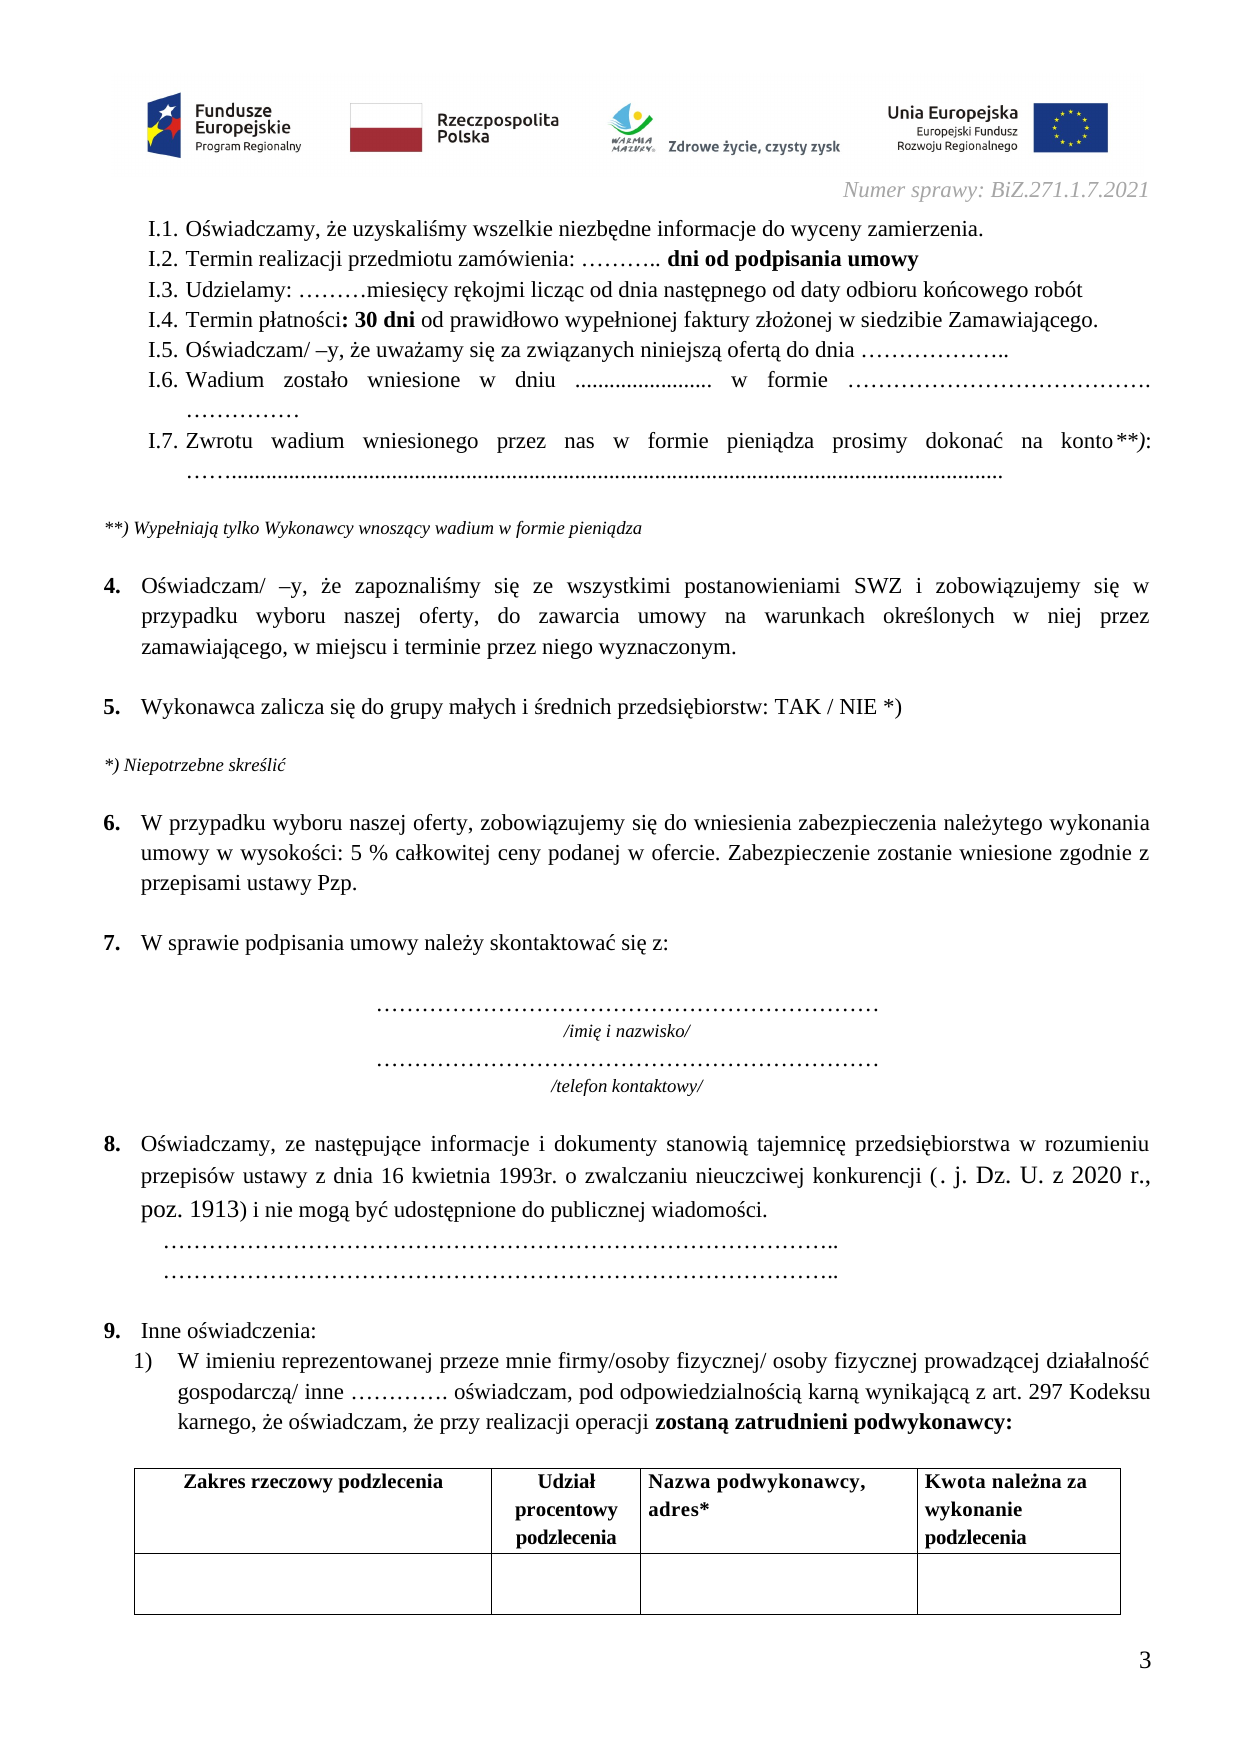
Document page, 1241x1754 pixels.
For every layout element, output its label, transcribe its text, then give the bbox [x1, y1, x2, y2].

list Wadium zostało wniesione w dniu ........................ w formie ………………………………….…………… [148, 366, 1152, 423]
text ………………………………………………………… [103, 1045, 1152, 1071]
list W przypadku wyboru naszej oferty, zobowiązujemy się do wniesienia zabezpieczenia należytego wykonania umowy w wysokości: 5 % całkowitej ceny podanej w ofercie. Zabezpieczenie zostanie wniesione zgodnie z przepisami ustawy Pzp. [103, 808, 1152, 895]
list Oświadczamy, ze następujące informacje i dokumenty stanowią tajemnicę przedsiębiorstwa w rozumieniu przepisów ustawy z dnia 16 kwietnia 1993r. o zwalczaniu nieuczciwej konkurencji (. j. Dz. U. z 2020 r., poz. 1913) i nie mogą być udostępnione do publicznej wiadomości. [103, 1130, 1152, 1222]
text …………………………………………………………………………….. [162, 1227, 1152, 1253]
list W sprawie podpisania umowy należy skontaktować się z: [103, 929, 1152, 956]
table_header Zakres rzeczowy podzlecenia [135, 1469, 491, 1553]
text ………………………………………………………… [103, 990, 1152, 1016]
table_header Udział procentowy podzlecenia [492, 1469, 640, 1553]
table_header Kwota należna za wykonanie podzlecenia [918, 1469, 1120, 1553]
table_cell [135, 1554, 491, 1614]
list W imieniu reprezentowanej przeze mnie firmy/osoby fizycznej/ osoby fizycznej prowadzącej działalność gospodarczą/ inne …………. oświadczam, pod odpowiedzialnością karną wynikającą z art. 297 Kodeksu karnego, że oświadczam, że przy realizacji operacji zostaną zatrudnieni podwykonawcy: [133, 1347, 1152, 1434]
picture [111, 73, 1144, 177]
table_cell [492, 1554, 640, 1614]
list Oświadczam/ –y, że zapoznaliśmy się ze wszystkimi postanowieniami SWZ i zobowiązujemy się w przypadku wyboru naszej oferty, do zawarcia umowy na warunkach określonych w niej przez zamawiającego, w miejscu i terminie przez niego wyznaczonym. [103, 572, 1152, 659]
list Oświadczamy, że uzyskaliśmy wszelkie niezbędne informacje do wyceny zamierzenia. [148, 215, 1152, 242]
list Oświadczam/ –y, że uważamy się za związanych niniejszą ofertą do dnia ……………….. [148, 336, 1152, 362]
table_header Nazwa podwykonawcy, adres* [641, 1469, 917, 1553]
text **) Wypełniają tylko Wykonawcy wnoszący wadium w formie pieniądza [103, 517, 1152, 539]
list Inne oświadczenia: [103, 1317, 1152, 1344]
list Wykonawca zalicza się do grupy małych i średnich przedsiębiorstw: TAK / NIE *) [103, 693, 1152, 719]
text /imię i nazwisko/ [103, 1020, 1152, 1042]
list Udzielamy: ………miesięcy rękojmi licząc od dnia następnego od daty odbioru końcowego robót [148, 276, 1152, 302]
list Zwrotu wadium wniesionego przez nas w formie pieniądza prosimy dokonać na konto**): ……....................................................................................................................................... [148, 427, 1152, 483]
table_cell [918, 1554, 1120, 1614]
list Termin realizacji przedmiotu zamówienia: ……….. dni od podpisania umowy [148, 245, 1152, 272]
text /telefon kontaktowy/ [103, 1075, 1152, 1097]
text *) Niepotrzebne skreślić [103, 753, 1152, 775]
list Termin płatności: 30 dni od prawidłowo wypełnionej faktury złożonej w siedzibie Zamawiającego. [148, 306, 1152, 332]
table_cell [641, 1554, 917, 1614]
text …………………………………………………………………………….. [162, 1257, 1152, 1283]
